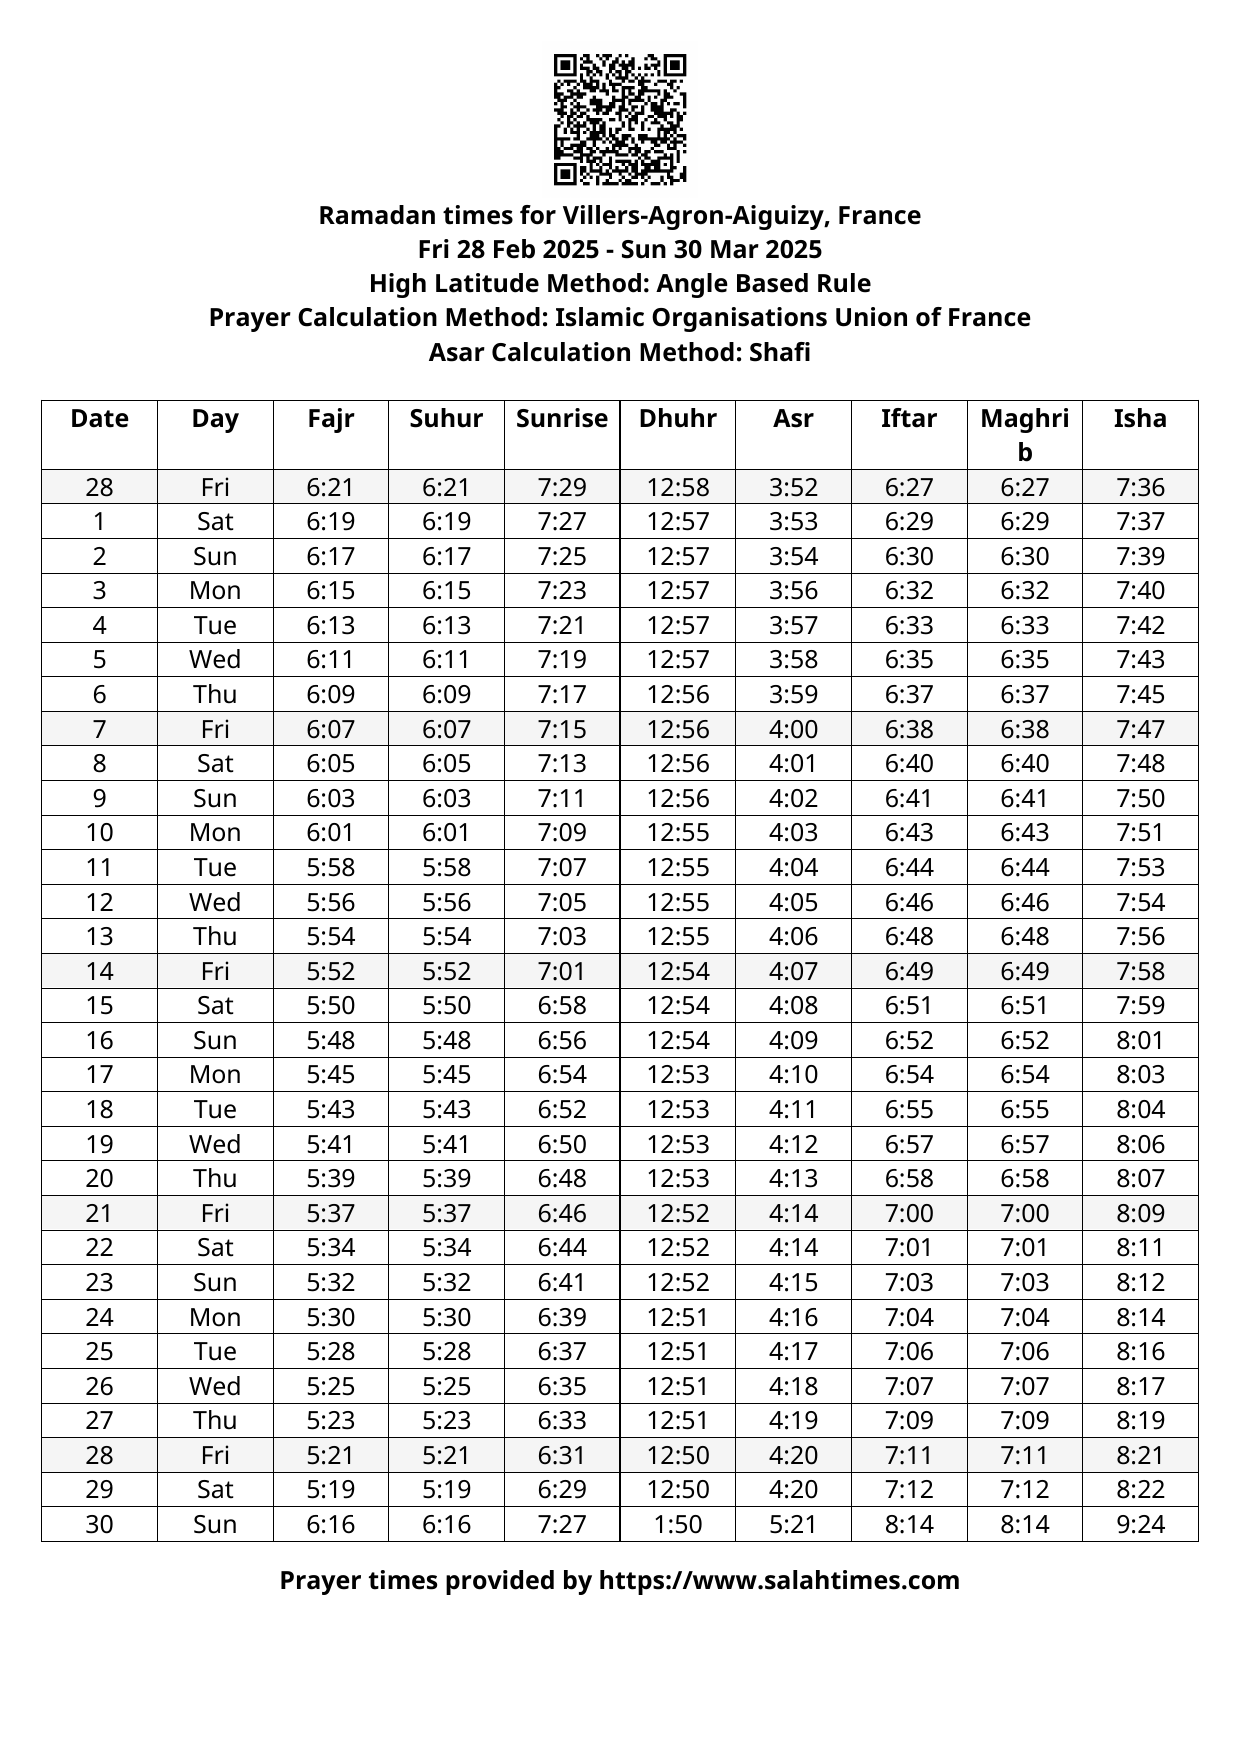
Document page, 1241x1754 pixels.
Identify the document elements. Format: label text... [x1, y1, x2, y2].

table_cell 5:52 [274, 954, 388, 987]
table_cell 8:04 [1083, 1092, 1198, 1126]
table_cell 6:37 [505, 1334, 619, 1368]
table_cell 12:56 [621, 712, 735, 745]
table_cell 12:53 [621, 1058, 735, 1091]
table_cell 5:54 [389, 919, 504, 953]
table_cell 6:30 [968, 539, 1082, 572]
table_cell 6:58 [968, 1161, 1082, 1195]
table_cell 12:58 [621, 470, 735, 503]
table_cell Wed [158, 1127, 273, 1160]
table_header Isha [1083, 401, 1198, 469]
table_cell 12:52 [621, 1231, 735, 1264]
table_cell 12:51 [621, 1334, 735, 1368]
table_cell 19 [42, 1127, 157, 1160]
table_cell 26 [42, 1369, 157, 1402]
table_cell 8:03 [1083, 1058, 1198, 1091]
table_cell 6:37 [968, 677, 1082, 711]
table_cell 27 [42, 1404, 157, 1437]
table_cell 6:50 [505, 1127, 619, 1160]
table_cell 23 [42, 1265, 157, 1299]
table_cell Sun [158, 1265, 273, 1299]
table_cell 6:19 [389, 504, 504, 538]
table_cell 7:45 [1083, 677, 1198, 711]
table_cell Tue [158, 1334, 273, 1368]
table_cell 7:54 [1083, 885, 1198, 918]
table_cell 6:44 [968, 850, 1082, 884]
table_cell 4:20 [736, 1473, 851, 1506]
table_cell 4:13 [736, 1161, 851, 1195]
table_cell 24 [42, 1300, 157, 1333]
table_cell 4:09 [736, 1023, 851, 1057]
table_cell 6:48 [852, 919, 967, 953]
table_cell 8 [42, 746, 157, 780]
table_cell 6:54 [968, 1058, 1082, 1091]
table_cell 5:41 [274, 1127, 388, 1160]
table_cell 5:23 [389, 1404, 504, 1437]
table_cell 6:48 [968, 919, 1082, 953]
table_cell 12:56 [621, 781, 735, 814]
table_cell 7:37 [1083, 504, 1198, 538]
table_cell 7:11 [968, 1438, 1082, 1472]
table_cell 4:12 [736, 1127, 851, 1160]
table_cell 6:54 [505, 1058, 619, 1091]
table_cell 8:16 [1083, 1334, 1198, 1368]
table_header Asr [736, 401, 851, 469]
table_cell Fri [158, 470, 273, 503]
table_cell Mon [158, 1300, 273, 1333]
table_cell 6:09 [389, 677, 504, 711]
table_cell 12:54 [621, 954, 735, 987]
table_cell Sun [158, 1507, 273, 1541]
table_cell 7:01 [505, 954, 619, 987]
table_cell 7:06 [852, 1334, 967, 1368]
table_cell Thu [158, 919, 273, 953]
table_cell 20 [42, 1161, 157, 1195]
table_cell 7:50 [1083, 781, 1198, 814]
table_cell 1:50 [621, 1507, 735, 1541]
table_cell 17 [42, 1058, 157, 1091]
table_cell 6:21 [274, 470, 388, 503]
table_cell 7:03 [968, 1265, 1082, 1299]
table_cell 12:50 [621, 1473, 735, 1506]
table_cell 12:54 [621, 989, 735, 1022]
table_cell 3:54 [736, 539, 851, 572]
table_cell 4:16 [736, 1300, 851, 1333]
table_cell 5:23 [274, 1404, 388, 1437]
table_cell 5 [42, 643, 157, 676]
table_cell 4:02 [736, 781, 851, 814]
table_cell 6:07 [274, 712, 388, 745]
table_cell 7:36 [1083, 470, 1198, 503]
table_cell 7:51 [1083, 816, 1198, 849]
table_cell 4:19 [736, 1404, 851, 1437]
table_cell 8:17 [1083, 1369, 1198, 1402]
table_cell Fri [158, 712, 273, 745]
table_cell 12:57 [621, 643, 735, 676]
table_cell 4:15 [736, 1265, 851, 1299]
text Prayer Calculation Method: Islamic Organisations Union of France [42, 300, 1198, 334]
table_cell 3:59 [736, 677, 851, 711]
table_cell 6:58 [852, 1161, 967, 1195]
table_cell 6:13 [274, 608, 388, 642]
table_cell 6:55 [852, 1092, 967, 1126]
table_cell Fri [158, 1196, 273, 1229]
table_cell 6:17 [389, 539, 504, 572]
table_cell 6:11 [274, 643, 388, 676]
table_cell 7:23 [505, 574, 619, 607]
table_cell Sat [158, 989, 273, 1022]
table_cell 4:20 [736, 1438, 851, 1472]
table_cell 5:48 [389, 1023, 504, 1057]
table_cell 7:48 [1083, 746, 1198, 780]
table_cell 7:07 [968, 1369, 1082, 1402]
table_cell Sun [158, 539, 273, 572]
table_cell 3 [42, 574, 157, 607]
table_cell 5:30 [389, 1300, 504, 1333]
table_cell 6:03 [389, 781, 504, 814]
table_cell 5:21 [274, 1438, 388, 1472]
table_cell 7:06 [968, 1334, 1082, 1368]
table_cell 6:41 [968, 781, 1082, 814]
table_cell 6:11 [389, 643, 504, 676]
table_cell 7:40 [1083, 574, 1198, 607]
table_header Iftar [852, 401, 967, 469]
table_cell 6:40 [968, 746, 1082, 780]
table_cell 4:05 [736, 885, 851, 918]
table_cell 6:09 [274, 677, 388, 711]
table_cell Thu [158, 677, 273, 711]
table_cell 12:55 [621, 850, 735, 884]
table_cell 6 [42, 677, 157, 711]
table_cell 8:19 [1083, 1404, 1198, 1437]
table_cell Fri [158, 1438, 273, 1472]
table_cell 5:34 [389, 1231, 504, 1264]
table_cell 5:32 [389, 1265, 504, 1299]
table_cell 7:03 [852, 1265, 967, 1299]
table_cell 7:53 [1083, 850, 1198, 884]
table_cell 6:19 [274, 504, 388, 538]
text Prayer times provided by https://www.salahtimes.com [42, 1563, 1198, 1597]
table_cell Sat [158, 504, 273, 538]
table_cell 6:29 [852, 504, 967, 538]
table_cell 6:44 [505, 1231, 619, 1264]
table_cell Sat [158, 1473, 273, 1506]
table_cell 3:57 [736, 608, 851, 642]
table_cell 6:15 [389, 574, 504, 607]
table_cell 5:25 [389, 1369, 504, 1402]
table_cell 10 [42, 816, 157, 849]
table_cell 7:17 [505, 677, 619, 711]
table_cell 6:33 [505, 1404, 619, 1437]
table_cell 6:46 [968, 885, 1082, 918]
table_cell 7:21 [505, 608, 619, 642]
table_cell 6:57 [968, 1127, 1082, 1160]
table_cell 13 [42, 919, 157, 953]
table_cell 5:19 [274, 1473, 388, 1506]
table_cell 7:58 [1083, 954, 1198, 987]
table_cell 5:56 [389, 885, 504, 918]
table_cell 6:05 [274, 746, 388, 780]
table_cell Sun [158, 781, 273, 814]
table_cell 7:29 [505, 470, 619, 503]
table_cell 12:51 [621, 1369, 735, 1402]
table_cell 7:13 [505, 746, 619, 780]
table_cell 5:43 [274, 1092, 388, 1126]
table_cell Fri [158, 954, 273, 987]
table_cell 6:01 [274, 816, 388, 849]
table_cell 4:08 [736, 989, 851, 1022]
table_cell 4:01 [736, 746, 851, 780]
table_cell Mon [158, 574, 273, 607]
table_cell 5:50 [274, 989, 388, 1022]
table_cell 7:47 [1083, 712, 1198, 745]
table_cell 6:32 [852, 574, 967, 607]
table_cell 25 [42, 1334, 157, 1368]
table_cell 3:56 [736, 574, 851, 607]
table_cell 30 [42, 1507, 157, 1541]
table_cell 4:18 [736, 1369, 851, 1402]
table_cell 12:51 [621, 1404, 735, 1437]
table_cell 12:57 [621, 574, 735, 607]
table_cell 18 [42, 1092, 157, 1126]
table_cell 12:53 [621, 1092, 735, 1126]
table_cell 6:54 [852, 1058, 967, 1091]
table_cell 12 [42, 885, 157, 918]
table_cell Thu [158, 1161, 273, 1195]
table_cell 6:16 [274, 1507, 388, 1541]
table_cell 6:40 [852, 746, 967, 780]
table_cell 7:07 [852, 1369, 967, 1402]
table_cell Thu [158, 1404, 273, 1437]
table_cell 6:52 [852, 1023, 967, 1057]
table_cell 12:52 [621, 1196, 735, 1229]
table_cell 12:53 [621, 1127, 735, 1160]
table_cell Wed [158, 1369, 273, 1402]
table_cell Tue [158, 608, 273, 642]
table_cell 6:57 [852, 1127, 967, 1160]
table_header Date [42, 401, 157, 469]
table_cell Mon [158, 1058, 273, 1091]
table_cell 6:41 [852, 781, 967, 814]
table_cell 5:45 [274, 1058, 388, 1091]
table_cell 7:01 [968, 1231, 1082, 1264]
table_cell 7:11 [505, 781, 619, 814]
table_cell 6:51 [852, 989, 967, 1022]
table_cell 5:39 [274, 1161, 388, 1195]
table_cell 5:41 [389, 1127, 504, 1160]
text Fri 28 Feb 2025 - Sun 30 Mar 2025 [42, 232, 1198, 266]
table_cell 5:37 [274, 1196, 388, 1229]
table_cell 7:27 [505, 1507, 619, 1541]
table_cell 5:34 [274, 1231, 388, 1264]
table_cell 7:27 [505, 504, 619, 538]
table_cell 3:52 [736, 470, 851, 503]
table_cell 7:19 [505, 643, 619, 676]
table_cell Sat [158, 746, 273, 780]
table_cell 7:04 [852, 1300, 967, 1333]
table_cell 3:58 [736, 643, 851, 676]
table_cell 9 [42, 781, 157, 814]
table_cell 6:39 [505, 1300, 619, 1333]
table_cell 7 [42, 712, 157, 745]
table_cell 6:35 [968, 643, 1082, 676]
table_cell 7:56 [1083, 919, 1198, 953]
table_cell 8:01 [1083, 1023, 1198, 1057]
table_cell 8:06 [1083, 1127, 1198, 1160]
table_cell 5:54 [274, 919, 388, 953]
table_cell 6:33 [968, 608, 1082, 642]
table_cell 5:25 [274, 1369, 388, 1402]
table_cell 6:13 [389, 608, 504, 642]
table_cell 28 [42, 1438, 157, 1472]
table_cell 4:11 [736, 1092, 851, 1126]
table_cell 3:53 [736, 504, 851, 538]
table_cell 12:55 [621, 919, 735, 953]
table_cell 5:37 [389, 1196, 504, 1229]
table_header Sunrise [505, 401, 619, 469]
table_header Dhuhr [621, 401, 735, 469]
table_cell 6:38 [852, 712, 967, 745]
table_cell 7:39 [1083, 539, 1198, 572]
table_cell 7:04 [968, 1300, 1082, 1333]
table_cell 8:09 [1083, 1196, 1198, 1229]
table_cell 6:52 [968, 1023, 1082, 1057]
table_cell 6:58 [505, 989, 619, 1022]
table_cell 12:52 [621, 1265, 735, 1299]
table_cell 6:38 [968, 712, 1082, 745]
table_cell 12:54 [621, 1023, 735, 1057]
table_cell 6:37 [852, 677, 967, 711]
table_cell 6:56 [505, 1023, 619, 1057]
table_cell 6:44 [852, 850, 967, 884]
table_cell 4:14 [736, 1196, 851, 1229]
table_cell 6:55 [968, 1092, 1082, 1126]
table_cell 6:30 [852, 539, 967, 572]
table_cell 6:16 [389, 1507, 504, 1541]
table_header Day [158, 401, 273, 469]
table_cell 8:14 [1083, 1300, 1198, 1333]
table_cell 22 [42, 1231, 157, 1264]
text Asar Calculation Method: Shafi [42, 334, 1198, 368]
table_cell 7:43 [1083, 643, 1198, 676]
table_cell 5:39 [389, 1161, 504, 1195]
table_cell 5:21 [389, 1438, 504, 1472]
table_cell 8:14 [968, 1507, 1082, 1541]
table_cell 7:25 [505, 539, 619, 572]
table_cell 5:43 [389, 1092, 504, 1126]
table_cell 5:21 [736, 1507, 851, 1541]
picture [542, 41, 699, 198]
table_cell 8:07 [1083, 1161, 1198, 1195]
table_cell 5:32 [274, 1265, 388, 1299]
table_cell 9:24 [1083, 1507, 1198, 1541]
table_cell Mon [158, 816, 273, 849]
table_cell 7:11 [852, 1438, 967, 1472]
table_cell 7:09 [968, 1404, 1082, 1437]
table_cell 6:21 [389, 470, 504, 503]
table_cell 4:10 [736, 1058, 851, 1091]
table_cell 4:00 [736, 712, 851, 745]
table_cell 5:48 [274, 1023, 388, 1057]
table_cell 5:58 [389, 850, 504, 884]
table_header Suhur [389, 401, 504, 469]
table_cell Sat [158, 1231, 273, 1264]
table_cell 7:00 [852, 1196, 967, 1229]
table_header Fajr [274, 401, 388, 469]
table_cell Tue [158, 850, 273, 884]
table_cell Wed [158, 885, 273, 918]
table_cell 5:45 [389, 1058, 504, 1091]
table_cell 12:53 [621, 1161, 735, 1195]
table_cell 6:43 [852, 816, 967, 849]
table_cell 4:03 [736, 816, 851, 849]
table_cell 6:41 [505, 1265, 619, 1299]
table_cell 4:04 [736, 850, 851, 884]
table_cell 5:30 [274, 1300, 388, 1333]
table_cell 7:05 [505, 885, 619, 918]
table_cell 6:27 [968, 470, 1082, 503]
table_cell 16 [42, 1023, 157, 1057]
table_cell 7:12 [968, 1473, 1082, 1506]
table_cell 8:11 [1083, 1231, 1198, 1264]
table_cell 12:57 [621, 504, 735, 538]
table_cell Wed [158, 643, 273, 676]
table_cell 12:51 [621, 1300, 735, 1333]
table_cell 7:01 [852, 1231, 967, 1264]
table_cell 8:22 [1083, 1473, 1198, 1506]
table_cell 5:52 [389, 954, 504, 987]
table_cell 12:56 [621, 677, 735, 711]
table_cell 7:42 [1083, 608, 1198, 642]
table_cell 4:14 [736, 1231, 851, 1264]
table_cell 6:46 [852, 885, 967, 918]
table_cell 6:15 [274, 574, 388, 607]
table_cell 7:15 [505, 712, 619, 745]
table_cell 7:09 [505, 816, 619, 849]
table_cell 6:49 [968, 954, 1082, 987]
table_cell 5:28 [274, 1334, 388, 1368]
table_cell 15 [42, 989, 157, 1022]
table_cell 6:05 [389, 746, 504, 780]
table_cell 2 [42, 539, 157, 572]
table_cell Tue [158, 1092, 273, 1126]
table_cell 7:09 [852, 1404, 967, 1437]
table_cell 12:56 [621, 746, 735, 780]
table_cell 6:17 [274, 539, 388, 572]
table_cell 6:01 [389, 816, 504, 849]
table_cell 4:06 [736, 919, 851, 953]
table_cell 6:48 [505, 1161, 619, 1195]
table_cell 7:03 [505, 919, 619, 953]
text High Latitude Method: Angle Based Rule [42, 266, 1198, 300]
table_cell 12:50 [621, 1438, 735, 1472]
table_cell 7:07 [505, 850, 619, 884]
table_cell 7:59 [1083, 989, 1198, 1022]
table_cell 6:49 [852, 954, 967, 987]
table_cell 29 [42, 1473, 157, 1506]
table_cell 5:19 [389, 1473, 504, 1506]
table_cell 7:00 [968, 1196, 1082, 1229]
table_cell 6:43 [968, 816, 1082, 849]
table_cell 6:29 [968, 504, 1082, 538]
table_cell 5:28 [389, 1334, 504, 1368]
table_cell 6:35 [852, 643, 967, 676]
table_cell 1 [42, 504, 157, 538]
table_cell 21 [42, 1196, 157, 1229]
table_cell 6:27 [852, 470, 967, 503]
table_cell 12:55 [621, 816, 735, 849]
table_cell 28 [42, 470, 157, 503]
table_cell 6:35 [505, 1369, 619, 1402]
table_cell 12:57 [621, 539, 735, 572]
table_cell 7:12 [852, 1473, 967, 1506]
table_cell 6:07 [389, 712, 504, 745]
table_cell 4 [42, 608, 157, 642]
table_cell 12:55 [621, 885, 735, 918]
table_cell 14 [42, 954, 157, 987]
table_cell 6:31 [505, 1438, 619, 1472]
table_cell 5:56 [274, 885, 388, 918]
text Ramadan times for Villers-Agron-Aiguizy, France [42, 198, 1198, 232]
table_cell 6:51 [968, 989, 1082, 1022]
table_cell 6:03 [274, 781, 388, 814]
table_cell 6:32 [968, 574, 1082, 607]
table_cell Sun [158, 1023, 273, 1057]
table_cell 6:33 [852, 608, 967, 642]
table_cell 8:12 [1083, 1265, 1198, 1299]
table_cell 12:57 [621, 608, 735, 642]
table_cell 8:14 [852, 1507, 967, 1541]
table_cell 6:46 [505, 1196, 619, 1229]
table_cell 5:58 [274, 850, 388, 884]
table_cell 4:07 [736, 954, 851, 987]
table_cell 6:29 [505, 1473, 619, 1506]
table_cell 5:50 [389, 989, 504, 1022]
table_cell 4:17 [736, 1334, 851, 1368]
table_cell 8:21 [1083, 1438, 1198, 1472]
table_cell 6:52 [505, 1092, 619, 1126]
table_header Maghrib [968, 401, 1082, 469]
table_cell 11 [42, 850, 157, 884]
